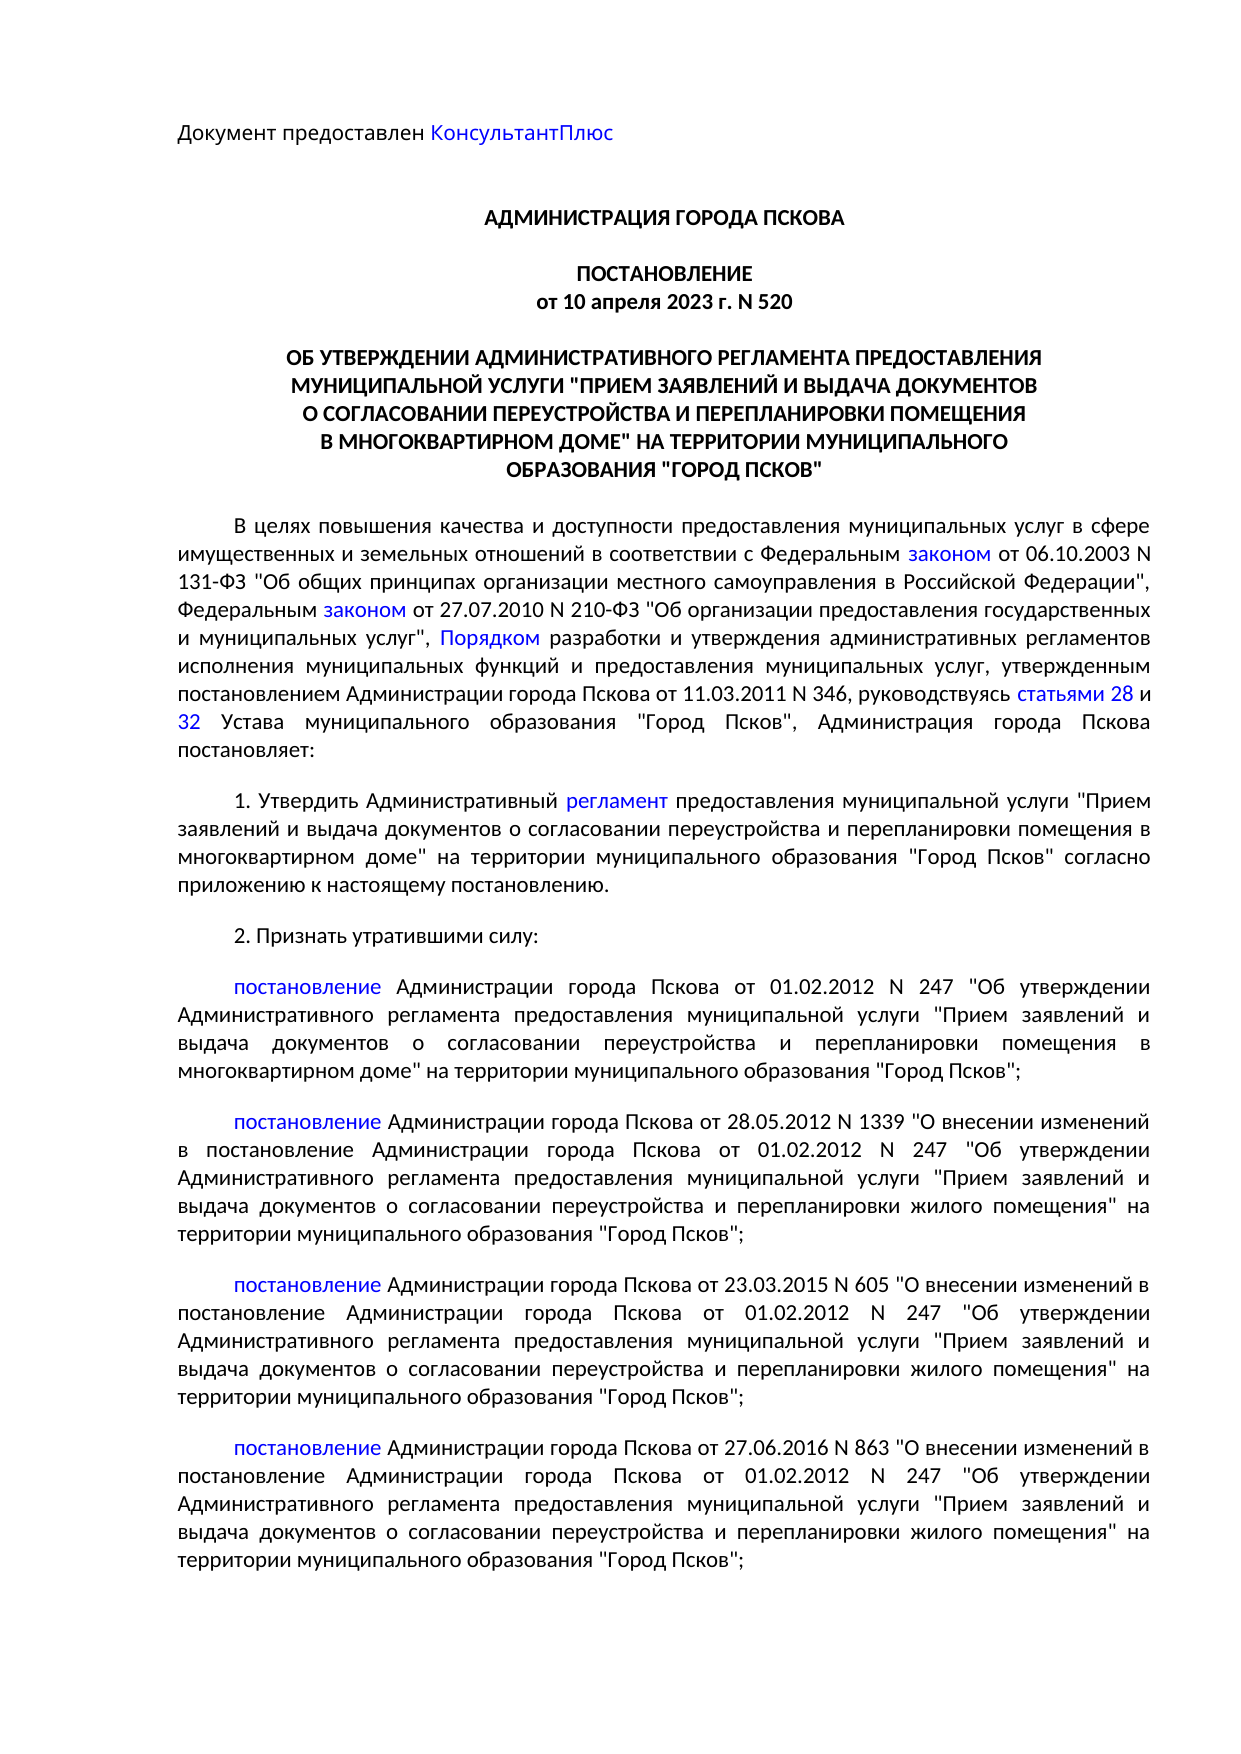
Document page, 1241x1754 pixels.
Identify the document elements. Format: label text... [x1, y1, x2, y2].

title ОБ УТВЕРЖДЕНИИ АДМИНИСТРАТИВНОГО РЕГЛАМЕНТА ПРЕДОСТАВЛЕНИЯ [177, 343, 1152, 371]
text 2. Признать утратившими силу: [177, 921, 1152, 949]
text 1. Утвердить Административный регламент предоставления муниципальной услуги "Прием заявлений и выдача документов о согласовании переустройства и перепланировки помещения в многоквартирном доме" на территории муниципального образования "Город Псков" согласно приложению к настоящему постановлению. [177, 786, 1152, 898]
title ОБРАЗОВАНИЯ "ГОРОД ПСКОВ" [177, 455, 1152, 483]
title В МНОГОКВАРТИРНОМ ДОМЕ" НА ТЕРРИТОРИИ МУНИЦИПАЛЬНОГО [177, 427, 1152, 455]
text постановление Администрации города Пскова от 28.05.2012 N 1339 "О внесении изменений в постановление Администрации города Пскова от 01.02.2012 N 247 "Об утверждении Административного регламента предоставления муниципальной услуги "Прием заявлений и выдача документов о согласовании переустройства и перепланировки жилого помещения" на территории муниципального образования "Город Псков"; [177, 1107, 1152, 1247]
text постановление Администрации города Пскова от 01.02.2012 N 247 "Об утверждении Административного регламента предоставления муниципальной услуги "Прием заявлений и выдача документов о согласовании переустройства и перепланировки помещения в многоквартирном доме" на территории муниципального образования "Город Псков"; [177, 972, 1152, 1084]
title от 10 апреля 2023 г. N 520 [177, 287, 1152, 315]
title О СОГЛАСОВАНИИ ПЕРЕУСТРОЙСТВА И ПЕРЕПЛАНИРОВКИ ПОМЕЩЕНИЯ [177, 399, 1152, 427]
text постановление Администрации города Пскова от 23.03.2015 N 605 "О внесении изменений в постановление Администрации города Пскова от 01.02.2012 N 247 "Об утверждении Административного регламента предоставления муниципальной услуги "Прием заявлений и выдача документов о согласовании переустройства и перепланировки жилого помещения" на территории муниципального образования "Город Псков"; [177, 1270, 1152, 1410]
title МУНИЦИПАЛЬНОЙ УСЛУГИ "ПРИЕМ ЗАЯВЛЕНИЙ И ВЫДАЧА ДОКУМЕНТОВ [177, 371, 1152, 399]
text В целях повышения качества и доступности предоставления муниципальных услуг в сфере имущественных и земельных отношений в соответствии с Федеральным законом от 06.10.2003 N 131-ФЗ "Об общих принципах организации местного самоуправления в Российской Федерации", Федеральным законом от 27.07.2010 N 210-ФЗ "Об организации предоставления государственных и муниципальных услуг", Порядком разработки и утверждения административных регламентов исполнения муниципальных функций и предоставления муниципальных услуг, утвержденным постановлением Администрации города Пскова от 11.03.2011 N 346, руководствуясь статьями 28 и 32 Устава муниципального образования "Город Псков", Администрация города Пскова постановляет: [177, 511, 1152, 763]
title Документ предоставлен КонсультантПлюс [177, 118, 1152, 175]
title АДМИНИСТРАЦИЯ ГОРОДА ПСКОВА [177, 203, 1152, 231]
text постановление Администрации города Пскова от 27.06.2016 N 863 "О внесении изменений в постановление Администрации города Пскова от 01.02.2012 N 247 "Об утверждении Административного регламента предоставления муниципальной услуги "Прием заявлений и выдача документов о согласовании переустройства и перепланировки жилого помещения" на территории муниципального образования "Город Псков"; [177, 1433, 1152, 1573]
title ПОСТАНОВЛЕНИЕ [177, 259, 1152, 287]
